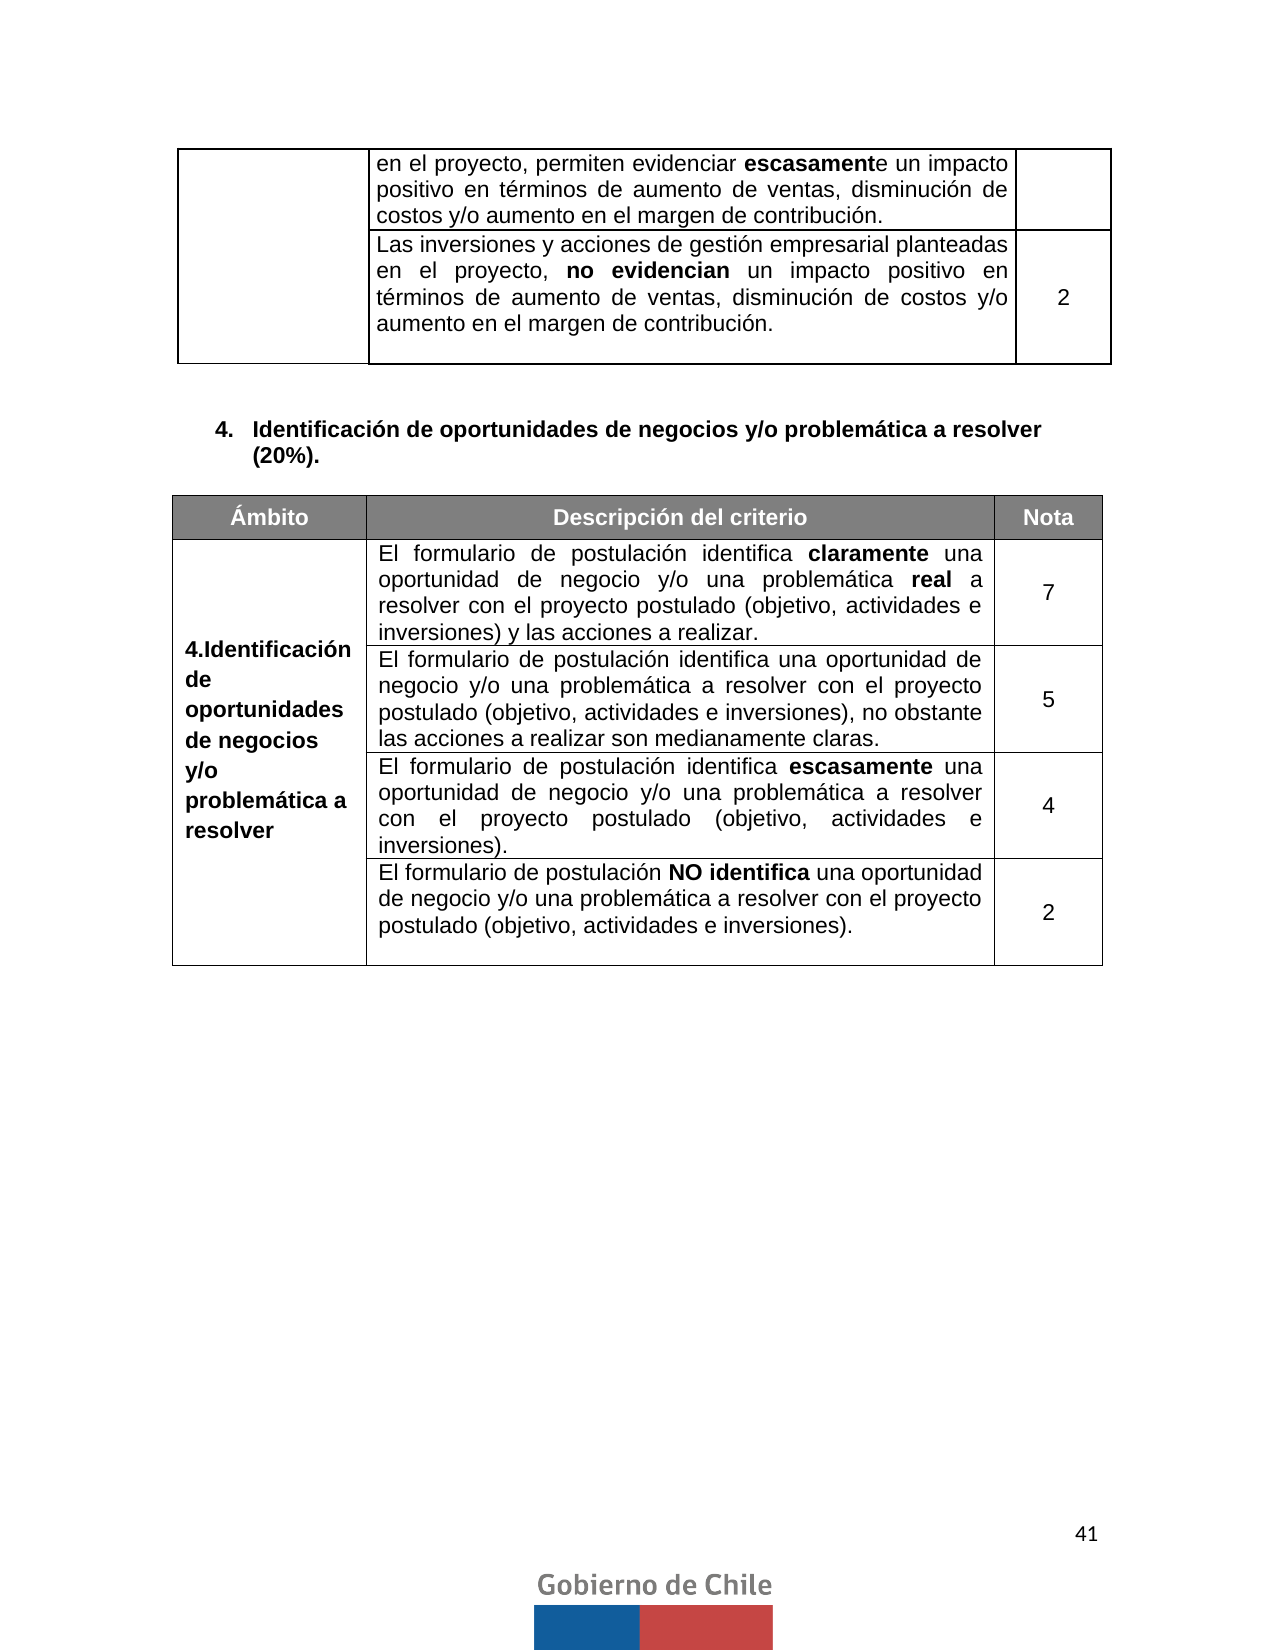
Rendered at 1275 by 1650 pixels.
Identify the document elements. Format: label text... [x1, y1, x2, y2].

table_cell 2 [1017, 231, 1110, 363]
list Identificación de oportunidades de negocios y/o problemática a resolver (20%). [215, 416, 1098, 468]
table_cell 4.Identificación de oportunidades de negocios y/o problemática a resolver [173, 540, 366, 964]
table_cell 7 [995, 540, 1102, 645]
table_cell El formulario de postulación identifica una oportunidad de negocio y/o una problemática a resolver con el proyecto postulado (objetivo, actividades e inversiones), no obstante las acciones a realizar son medianamente claras. [367, 646, 994, 752]
table_header Descripción del criterio [367, 496, 994, 539]
table_cell 2 [995, 859, 1102, 964]
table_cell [370, 150, 1015, 229]
table_cell El formulario de postulación NO identifica una oportunidad de negocio y/o una problemática a resolver con el proyecto postulado (objetivo, actividades e inversiones). [367, 859, 994, 964]
table_header Ámbito [173, 496, 366, 539]
table_cell Las inversiones y acciones de gestión empresarial planteadas en el proyecto, no evidencian un impacto positivo en términos de aumento de ventas, disminución de costos y/o aumento en el margen de contribución. [370, 231, 1015, 363]
table_cell 4 [1017, 150, 1110, 229]
table_header Nota [995, 496, 1102, 539]
table_cell 4 [995, 753, 1102, 858]
table_cell El formulario de postulación identifica escasamente una oportunidad de negocio y/o una problemática a resolver con el proyecto postulado (objetivo, actividades e inversiones). [367, 753, 994, 858]
table_cell El formulario de postulación identifica claramente una oportunidad de negocio y/o una problemática real a resolver con el proyecto postulado (objetivo, actividades e inversiones) y las acciones a realizar. [367, 540, 994, 645]
picture [532, 1560, 774, 1650]
table_cell 5 [995, 646, 1102, 752]
